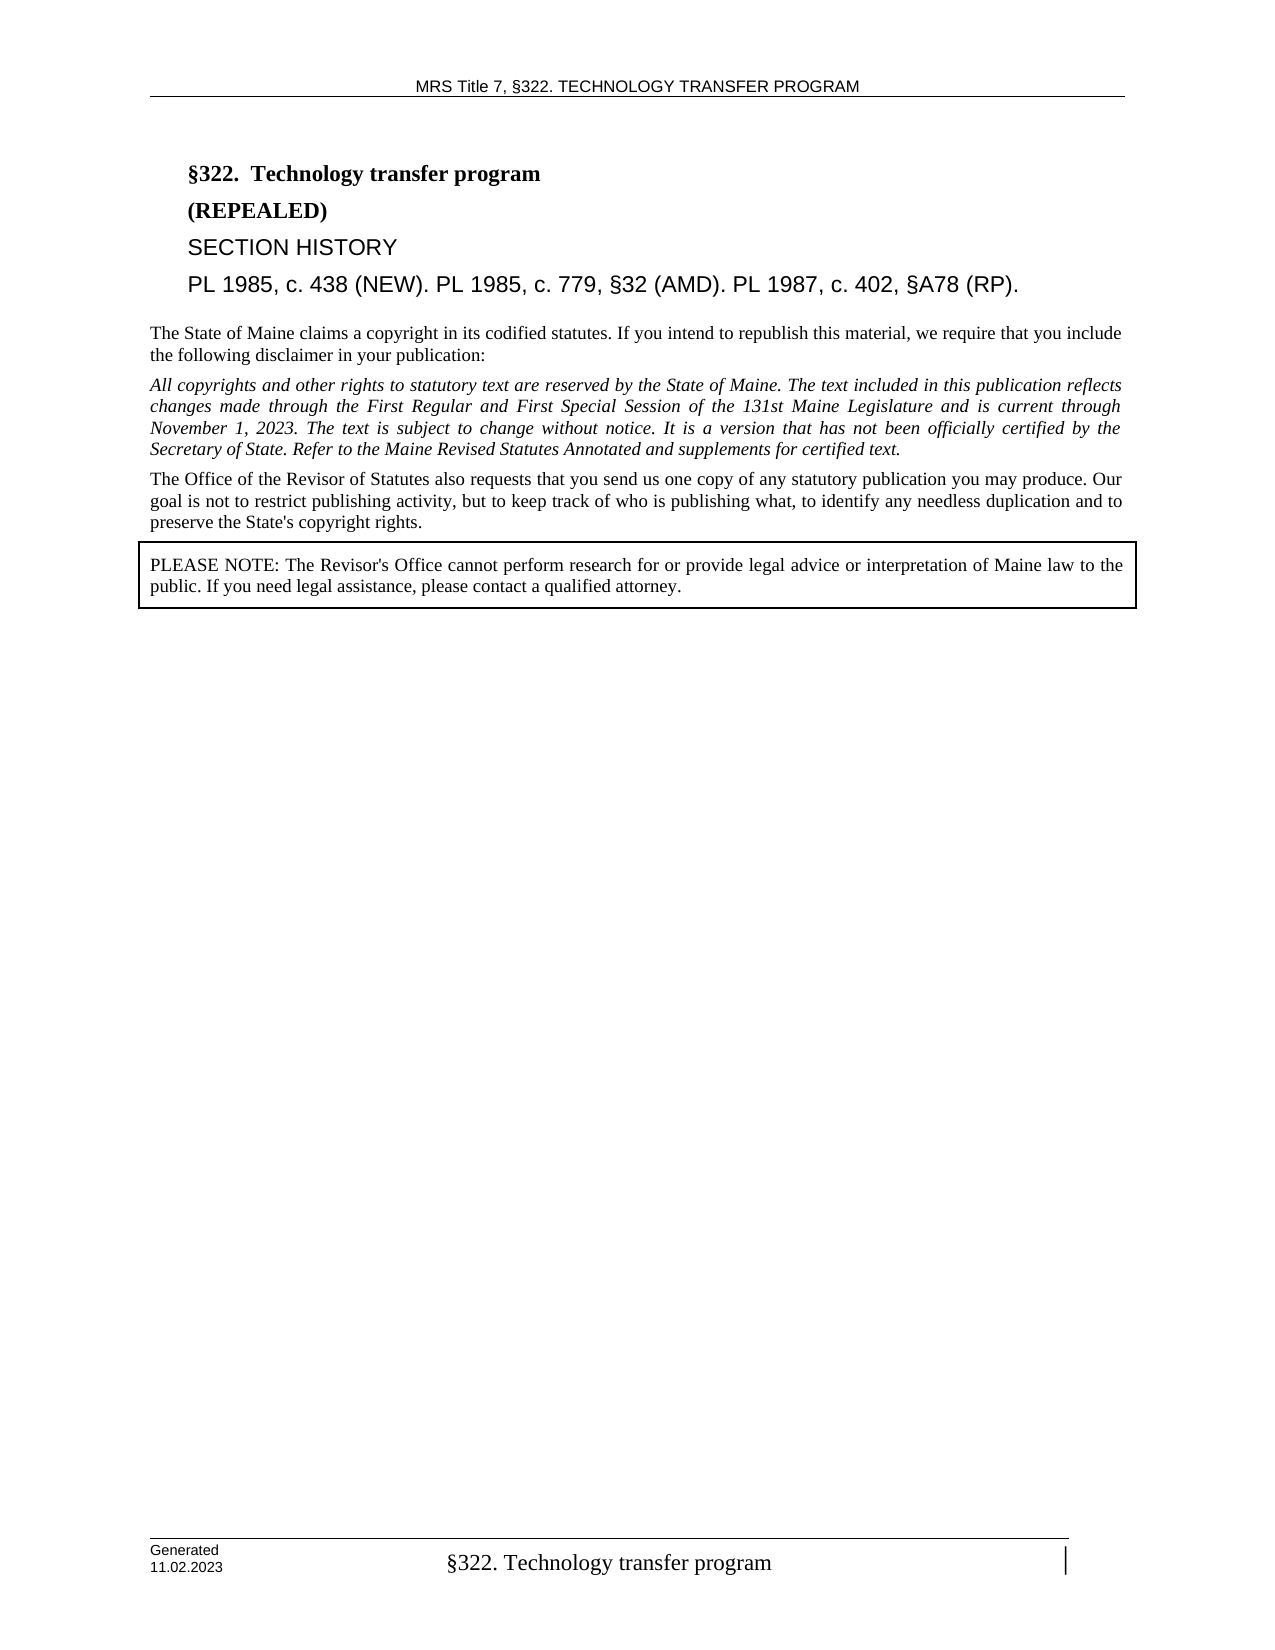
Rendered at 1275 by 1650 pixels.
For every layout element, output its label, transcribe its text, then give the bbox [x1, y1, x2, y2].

text PLEASE NOTE: The Revisor's Office cannot perform research for or provide legal advice or interpretation of Maine law to the public. If you need legal assistance, please contact a qualified attorney. [140, 543, 1135, 607]
text The Office of the Revisor of Statutes also requests that you send us one copy of any statutory publication you may produce. Our goal is not to restrict publishing activity, but to keep track of who is publishing what, to identify any needless duplication and to preserve the State's copyright rights. [150, 468, 1125, 533]
text (REPEALED) [187, 197, 1125, 223]
text SECTION HISTORY [187, 234, 1125, 260]
text §322. Technology transfer program [187, 160, 1125, 187]
text The State of Maine claims a copyright in its codified statutes. If you intend to republish this material, we require that you include the following disclaimer in your publication: [150, 322, 1125, 365]
text PL 1985, c. 438 (NEW). PL 1985, c. 779, §32 (AMD). PL 1987, c. 402, §A78 (RP). [187, 271, 1125, 297]
text All copyrights and other rights to statutory text are reserved by the State of Maine. The text included in this publication reflects changes made through the First Regular and First Special Session of the 131st Maine Legislature and is current through November 1, 2023 . The text is subject to change without notice. It is a version that has not been officially certified by the Secretary of State. Refer to the Maine Revised Statutes Annotated and supplements for certified text. [150, 373, 1125, 460]
